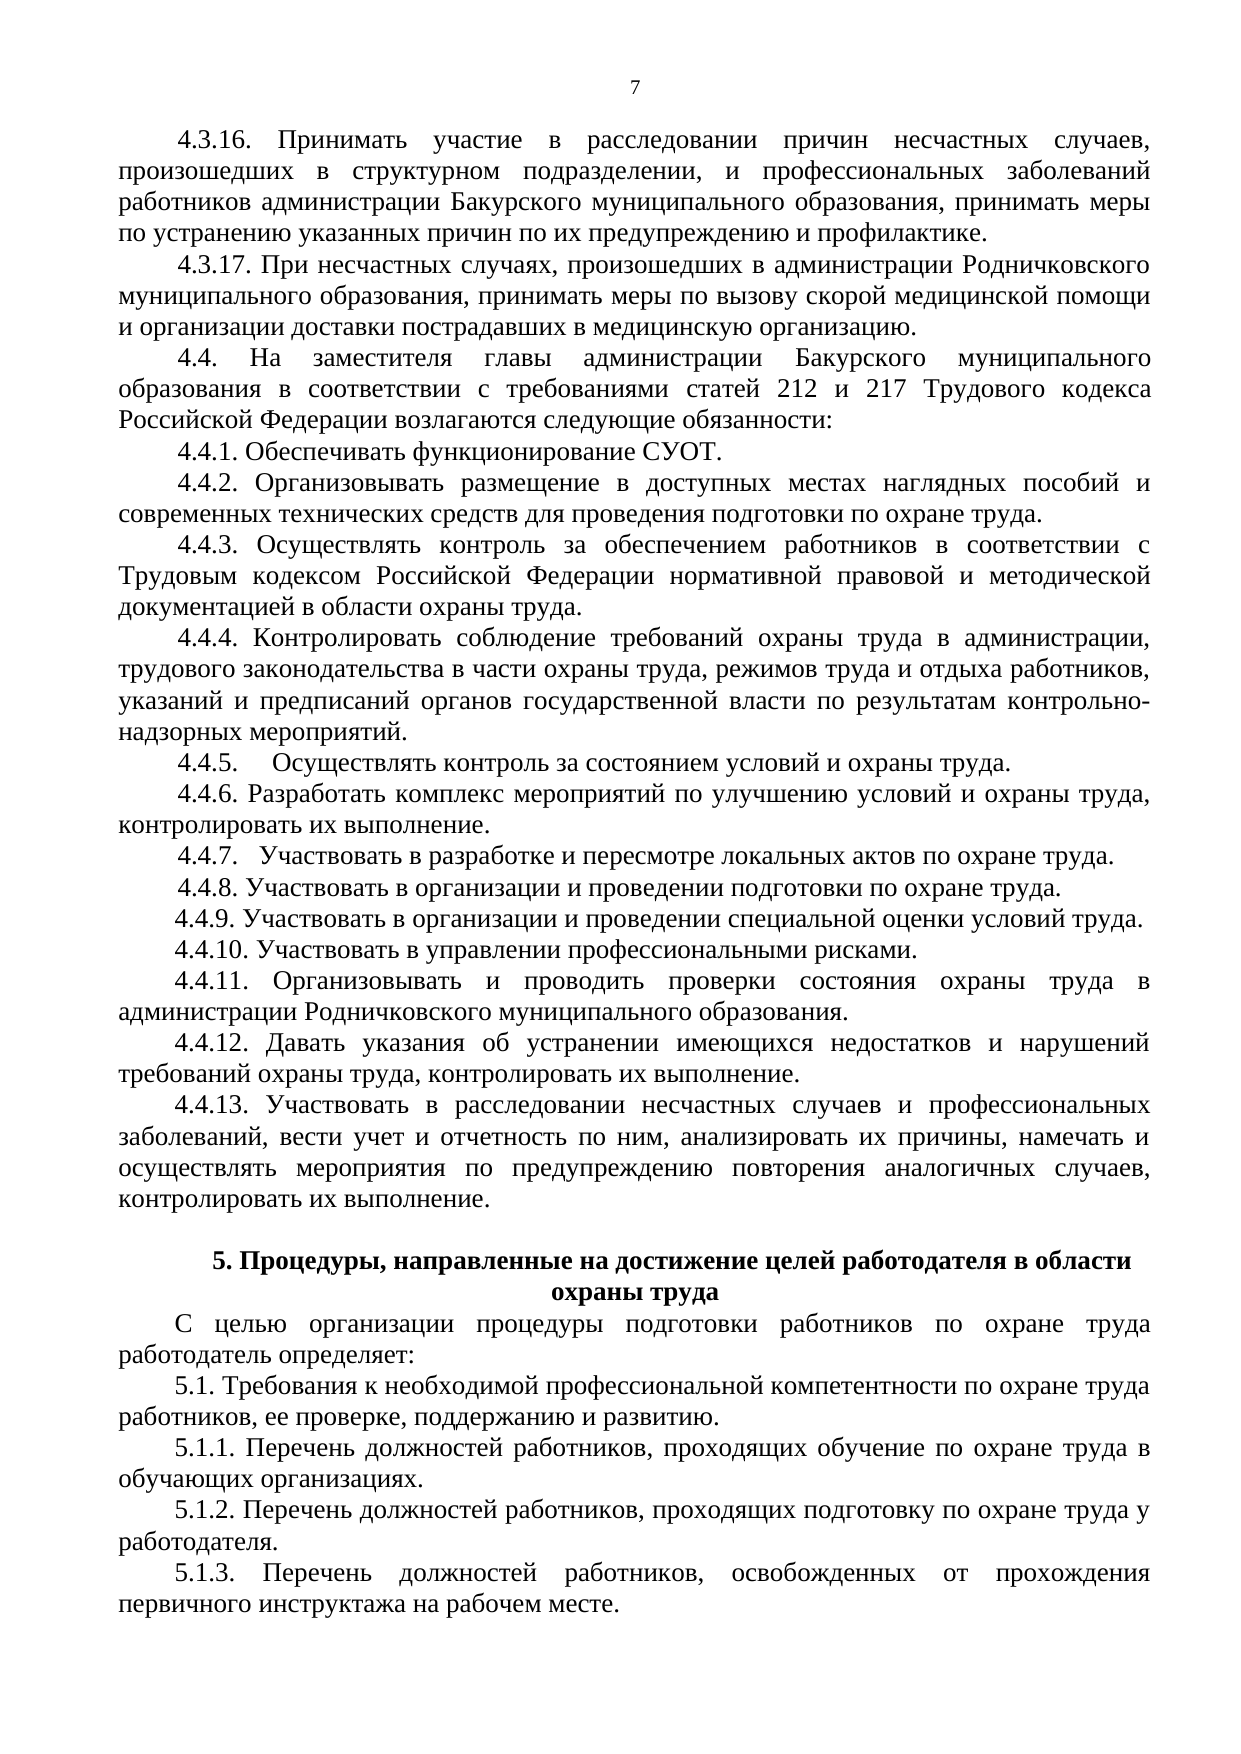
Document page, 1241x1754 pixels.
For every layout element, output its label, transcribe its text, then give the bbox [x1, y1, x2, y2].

text 4.4.3. Осуществлять контроль за обеспечением работников в соответствии с Трудовым кодексом Российской Федерации нормативной правовой и методической документацией в области охраны труда. [118, 528, 1152, 621]
text 4.4.9. Участвовать в организации и проведении специальной оценки условий труда. [118, 902, 1152, 933]
text 4.4.12. Давать указания об устранении имеющихся недостатков и нарушений требований охраны труда, контролировать их выполнение. [118, 1026, 1152, 1089]
text 5.1.3. Перечень должностей работников, освобожденных от прохождения первичного инструктажа на рабочем месте. [118, 1556, 1152, 1618]
text 4.4.4. Контролировать соблюдение требований охраны труда в администрации, трудового законодательства в части охраны труда, режимов труда и отдыха работников, указаний и предписаний органов государственной власти по результатам контрольно-надзорных мероприятий. [118, 621, 1152, 746]
text 4.4.5. Осуществлять контроль за состоянием условий и охраны труда. [118, 746, 1152, 777]
text 5.1.2. Перечень должностей работников, проходящих подготовку по охране труда у работодателя. [118, 1493, 1152, 1556]
text 5.1. Требования к необходимой профессиональной компетентности по охране труда работников, ее проверке, поддержанию и развитию. [118, 1369, 1152, 1431]
text 4.4.11. Организовывать и проводить проверки состояния охраны труда в администрации Родничковского муниципального образования. [118, 964, 1152, 1026]
text 4.4.13. Участвовать в расследовании несчастных случаев и профессиональных заболеваний, вести учет и отчетность по ним, анализировать их причины, намечать и осуществлять мероприятия по предупреждению повторения аналогичных случаев, контролировать их выполнение. [118, 1089, 1152, 1213]
text 4.3.16. Принимать участие в расследовании причин несчастных случаев, произошедших в структурном подразделении, и профессиональных заболеваний работников администрации Бакурского муниципального образования, принимать меры по устранению указанных причин по их предупреждению и профилактике. [118, 123, 1152, 248]
text 4.4. На заместителя главы администрации Бакурского муниципального образования в соответствии с требованиями статей 212 и 217 Трудового кодекса Российской Федерации возлагаются следующие обязанности: [118, 341, 1152, 434]
text 4.3.17. При несчастных случаях, произошедших в администрации Родничковского муниципального образования, принимать меры по вызову скорой медицинской помощи и организации доставки пострадавших в медицинскую организацию. [118, 248, 1152, 341]
text 4.4.10. Участвовать в управлении профессиональными рисками. [118, 933, 1152, 964]
text 4.4.7. Участвовать в разработке и пересмотре локальных актов по охране труда. [118, 839, 1152, 871]
text 4.4.1. Обеспечивать функционирование СУОТ. [118, 434, 1152, 466]
text С целью организации процедуры подготовки работников по охране труда работодатель определяет: [118, 1307, 1152, 1369]
text 4.4.6. Разработать комплекс мероприятий по улучшению условий и охраны труда, контролировать их выполнение. [118, 777, 1152, 839]
text 5.1.1. Перечень должностей работников, проходящих обучение по охране труда в обучающих организациях. [118, 1431, 1152, 1493]
text 4.4.2. Организовывать размещение в доступных местах наглядных пособий и современных технических средств для проведения подготовки по охране труда. [118, 466, 1152, 528]
text 4.4.8. Участвовать в организации и проведении подготовки по охране труда. [118, 871, 1152, 902]
text 5. Процедуры, направленные на достижение целей работодателя в области охраны труда [118, 1244, 1152, 1307]
